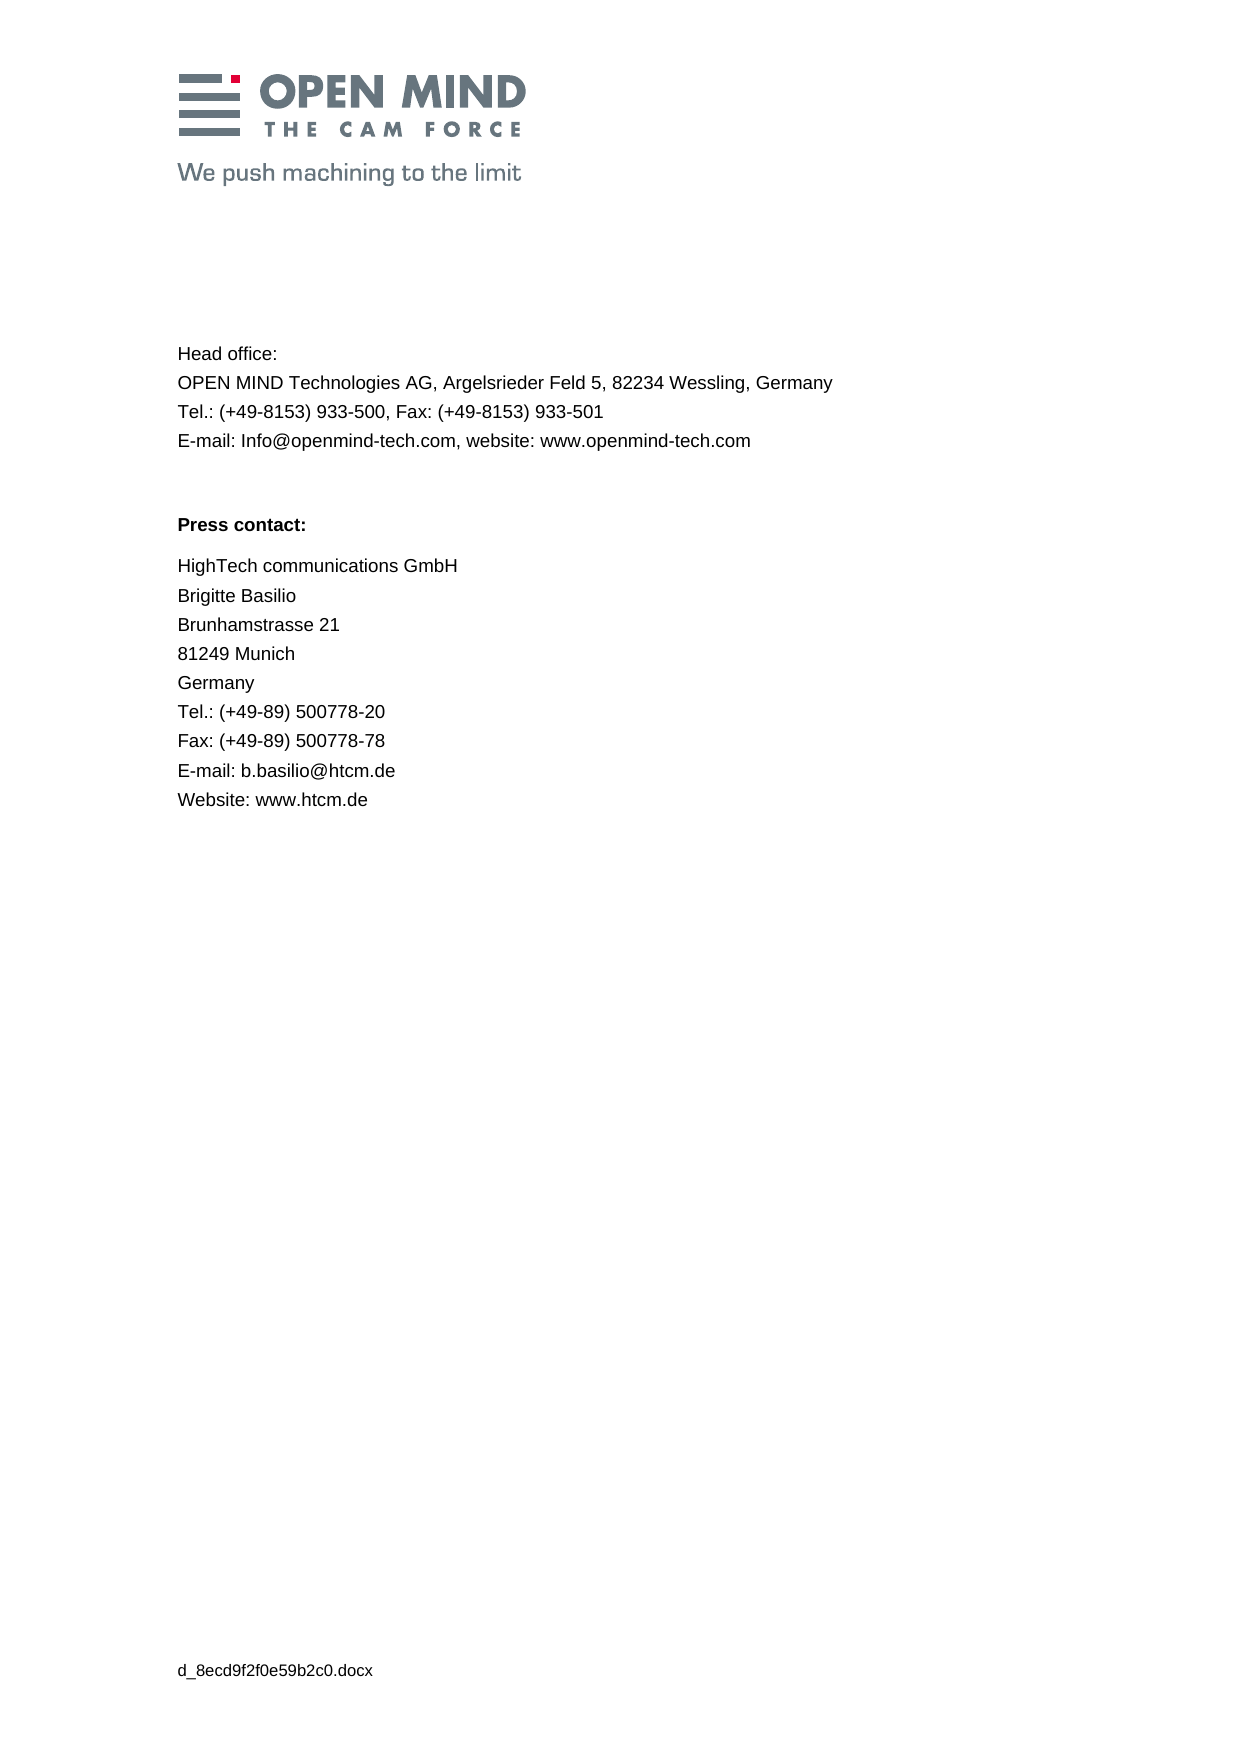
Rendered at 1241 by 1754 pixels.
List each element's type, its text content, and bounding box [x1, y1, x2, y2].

text Head office: OPEN MIND Technologies AG, Argelsrieder Feld 5, 82234 Wessling, Germany Tel.: (+49-8153) 933-500, Fax: (+49-8153) 933-501 E-mail: Info@openmind-tech.com, website: www.openmind-tech.com [177, 337, 886, 454]
text Press contact: [177, 508, 886, 537]
text HighTech communications GmbH Brigitte Basilio Brunhamstrasse 21 81249 Munich Germany Tel.: (+49-89) 500778-20 Fax: (+49-89) 500778-78 E-mail: b.basilio@htcm.de Website: www.htcm.de [177, 549, 886, 812]
